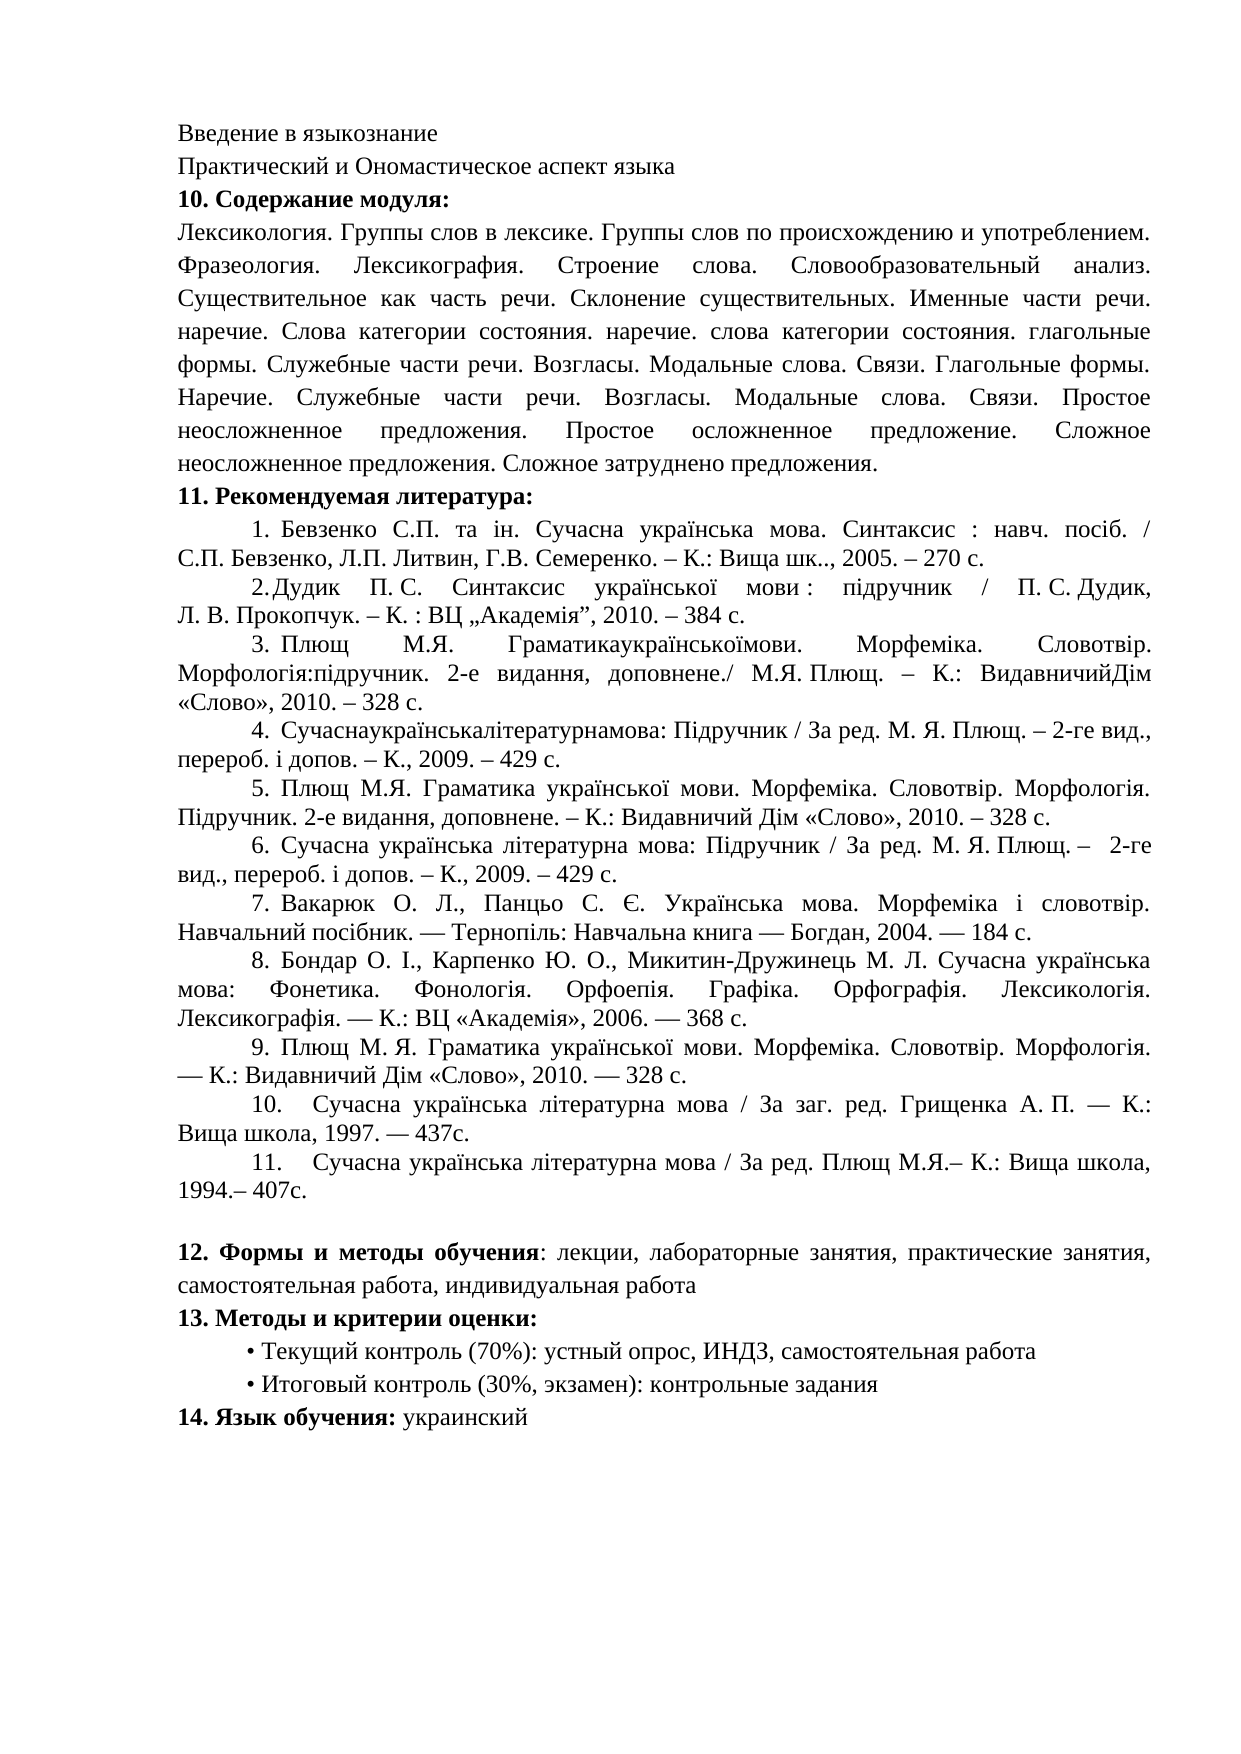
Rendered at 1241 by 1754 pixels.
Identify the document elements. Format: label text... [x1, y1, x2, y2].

list Бевзенко С.П. та ін. Сучасна українська мова. Синтаксис : навч. посіб. / С.П. Бевзенко, Л.П. Литвин, Г.В. Семеренко. – К.: Вища шк.., 2005. – 270 с. [177, 514, 1152, 572]
text 14. Язык обучения: украинский [177, 1402, 1152, 1431]
text • Итоговый контроль (30%, экзамен): контрольные задания [177, 1369, 1152, 1398]
text Лексикология. Группы слов в лексике. Группы слов по происхождению и употреблением. Фразеология. Лексикография. Строение слова. Словообразовательный анализ. Существительное как часть речи. Склонение существительных. Именные части речи. наречие. Слова категории состояния. наречие. слова категории состояния. глагольные формы. Служебные части речи. Возгласы. Модальные слова. Связи. Глагольные формы. Наречие. Служебные части речи. Возгласы. Модальные слова. Связи. Простое неосложненное предложения. Простое осложненное предложение. Сложное неосложненное предложения. Сложное затруднено предложения. [177, 217, 1152, 477]
list Плющ М.Я. Граматикаукраїнськоїмови. Морфеміка. Словотвір. Морфологія:підручник. 2-е видання, доповнене./ М.Я. Плющ. – К.: ВидавничийДім «Слово», 2010. – 328 с. [177, 629, 1152, 716]
text 10. Содержание модуля: [177, 184, 1152, 213]
text 12. Формы и методы обучения: лекции, лабораторные занятия, практические занятия, самостоятельная работа, индивидуальная работа [177, 1237, 1152, 1299]
text • Текущий контроль (70%): устный опрос, ИНДЗ, самостоятельная работа [177, 1336, 1152, 1365]
list Сучаснаукраїнськалітературнамова: Підручник / За ред. М. Я. Плющ. – 2-ге вид., перероб. і допов. – К., 2009. – 429 с. [177, 716, 1152, 773]
text 11. Рекомендуемая литература: [177, 481, 1152, 510]
list Сучасна українська літературна мова: Підручник / За ред. М. Я. Плющ. – 2-ге вид., перероб. і допов. – К., 2009. – 429 с. [177, 831, 1152, 888]
list Вакарюк О. Л., Панцьо С. Є. Українська мова. Морфеміка і словотвір. Навчальний посібник. — Тернопіль: Навчальна книга — Богдан, 2004. — 184 с. [177, 888, 1152, 946]
list Сучасна українська літературна мова / За заг. ред. Грищенка А. П. — К.: Вища школа, 1997. — 437с. [177, 1089, 1152, 1147]
list Плющ М. Я. Граматика української мови. Морфеміка. Словотвір. Морфологія. — К.: Видавничий Дім «Слово», 2010. — 328 с. [177, 1032, 1152, 1089]
text 13. Методы и критерии оценки: [177, 1303, 1152, 1332]
text Введение в языкознание [177, 118, 1152, 147]
list Сучасна українська літературна мова / За ред. Плющ М.Я.– К.: Вища школа, 1994.– 407с. [177, 1147, 1152, 1204]
list Плющ М.Я. Граматика української мови. Морфеміка. Словотвір. Морфологія. Підручник. 2-е видання, доповнене. – К.: Видавничий Дім «Слово», 2010. – 328 с. [177, 773, 1152, 831]
list Дудик П. С. Синтаксис української мови : підручник / П. С. Дудик, Л. В. Прокопчук. – К. : ВЦ „Академія”, 2010. – 384 с. [177, 572, 1152, 629]
text Практический и Ономастическое аспект языка [177, 151, 1152, 180]
list Бондар О. І., Карпенко Ю. О., Микитин-Дружинець М. Л. Сучасна українська мова: Фонетика. Фонологія. Орфоепія. Графіка. Орфографія. Лексикологія. Лексикографія. — К.: ВЦ «Академія», 2006. — 368 с. [177, 946, 1152, 1032]
